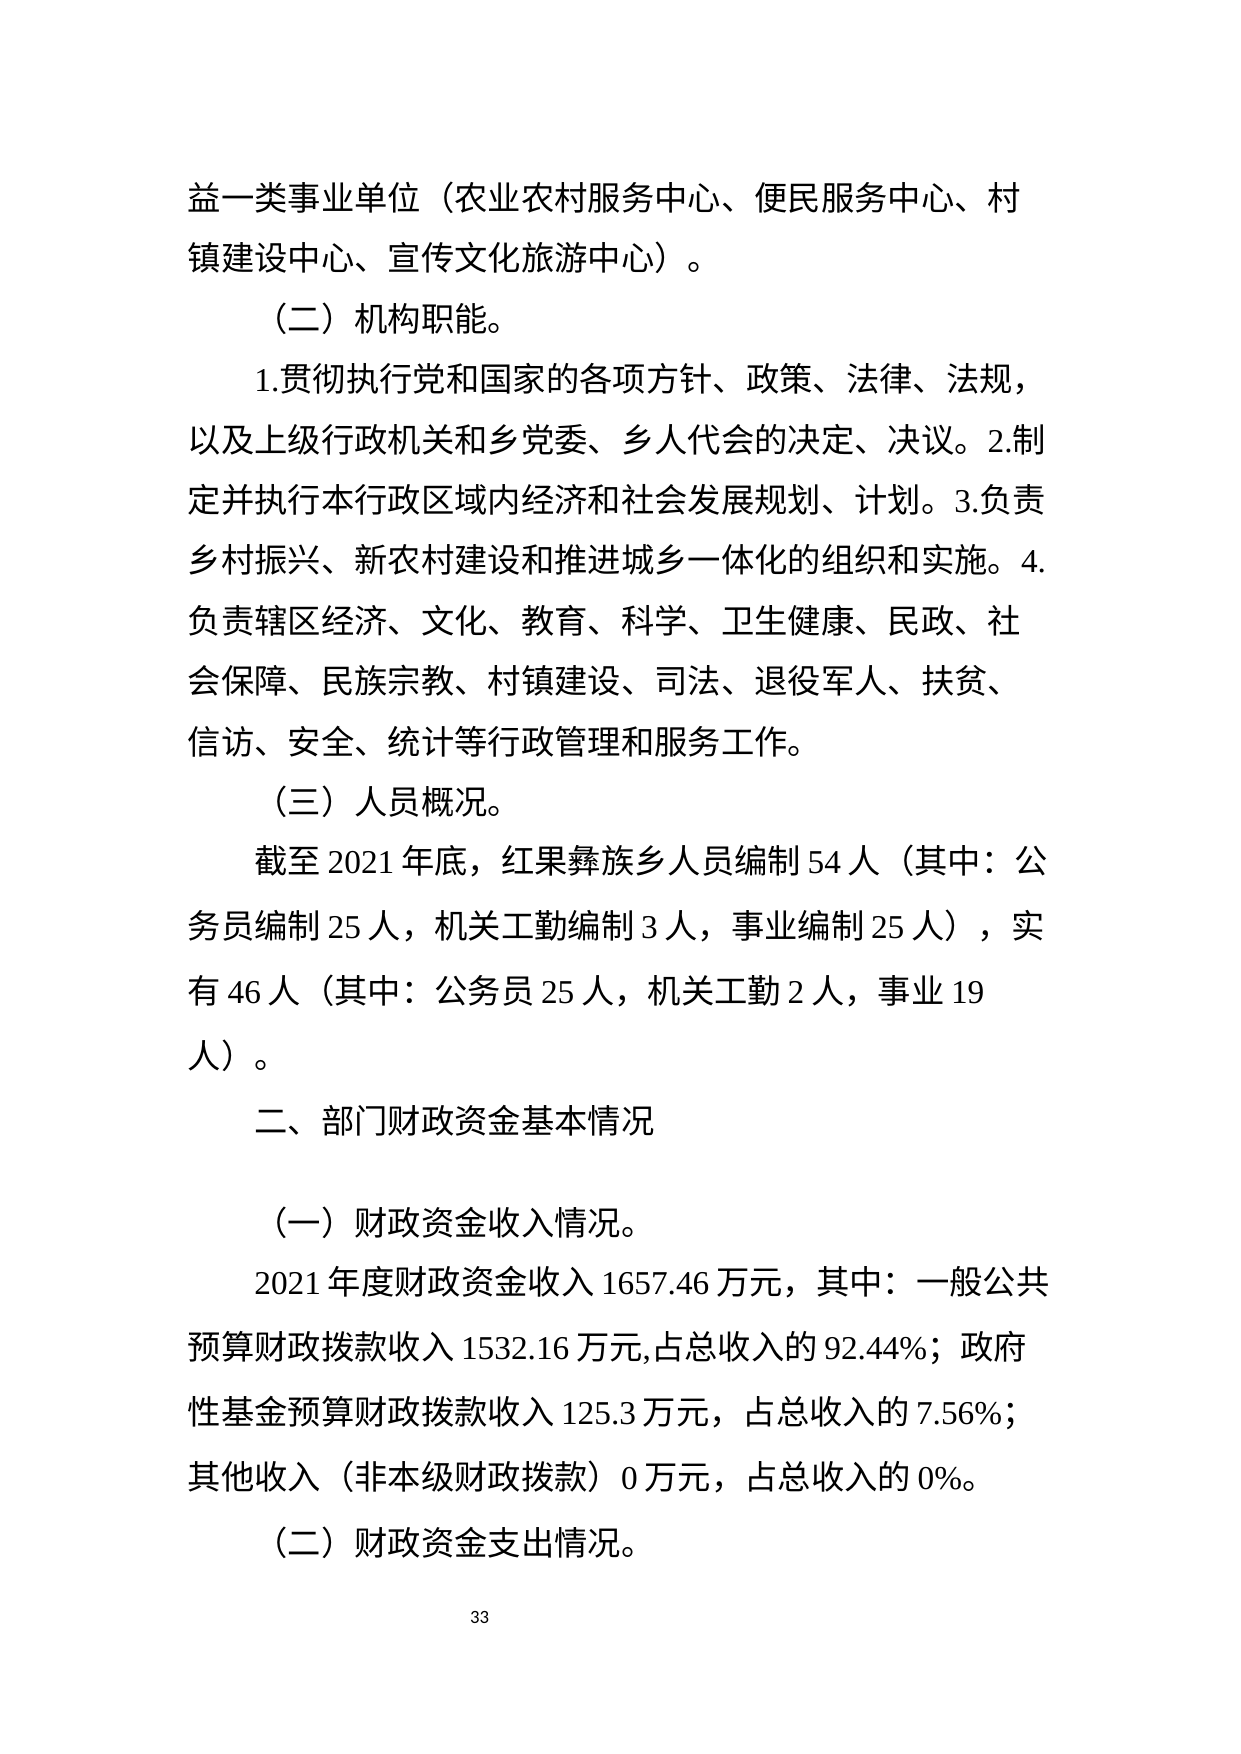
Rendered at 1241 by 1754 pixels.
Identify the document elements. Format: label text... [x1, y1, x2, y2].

text （三）人员概况。 [187, 766, 1053, 827]
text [187, 162, 1053, 283]
text （二）财政资金支出情况。 [187, 1507, 1053, 1568]
text 2021年度财政资金收入1657.46万元，其中：一般公共预算财政拨款收入1532.16万元,占总收入的92.44%；政府性基金预算财政拨款收入125.3万元，占总收入的7.56%；其他收入（非本级财政拨款）0万元，占总收入的0%。 [187, 1247, 1053, 1507]
text 二、部门财政资金基本情况 [187, 1087, 1053, 1152]
text （一）财政资金收入情况。 [187, 1187, 1053, 1247]
text （二）机构职能。 [187, 283, 1053, 343]
text 1.贯彻执行党和国家的各项方针、政策、法律、法规，以及上级行政机关和乡党委、乡人代会的决定、决议。2.制定并执行本行政区域内经济和社会发展规划、计划。3.负责乡村振兴、新农村建设和推进城乡一体化的组织和实施。4.负责辖区经济、文化、教育、科学、卫生健康、民政、社会保障、民族宗教、村镇建设、司法、退役军人、扶贫、信访、安全、统计等行政管理和服务工作。 [187, 343, 1053, 766]
text 截至2021年底，红果彝族乡人员编制54人（其中：公务员编制25人，机关工勤编制3人，事业编制25人），实有46人（其中：公务员25人，机关工勤2人，事业19人）。 [187, 827, 1053, 1087]
